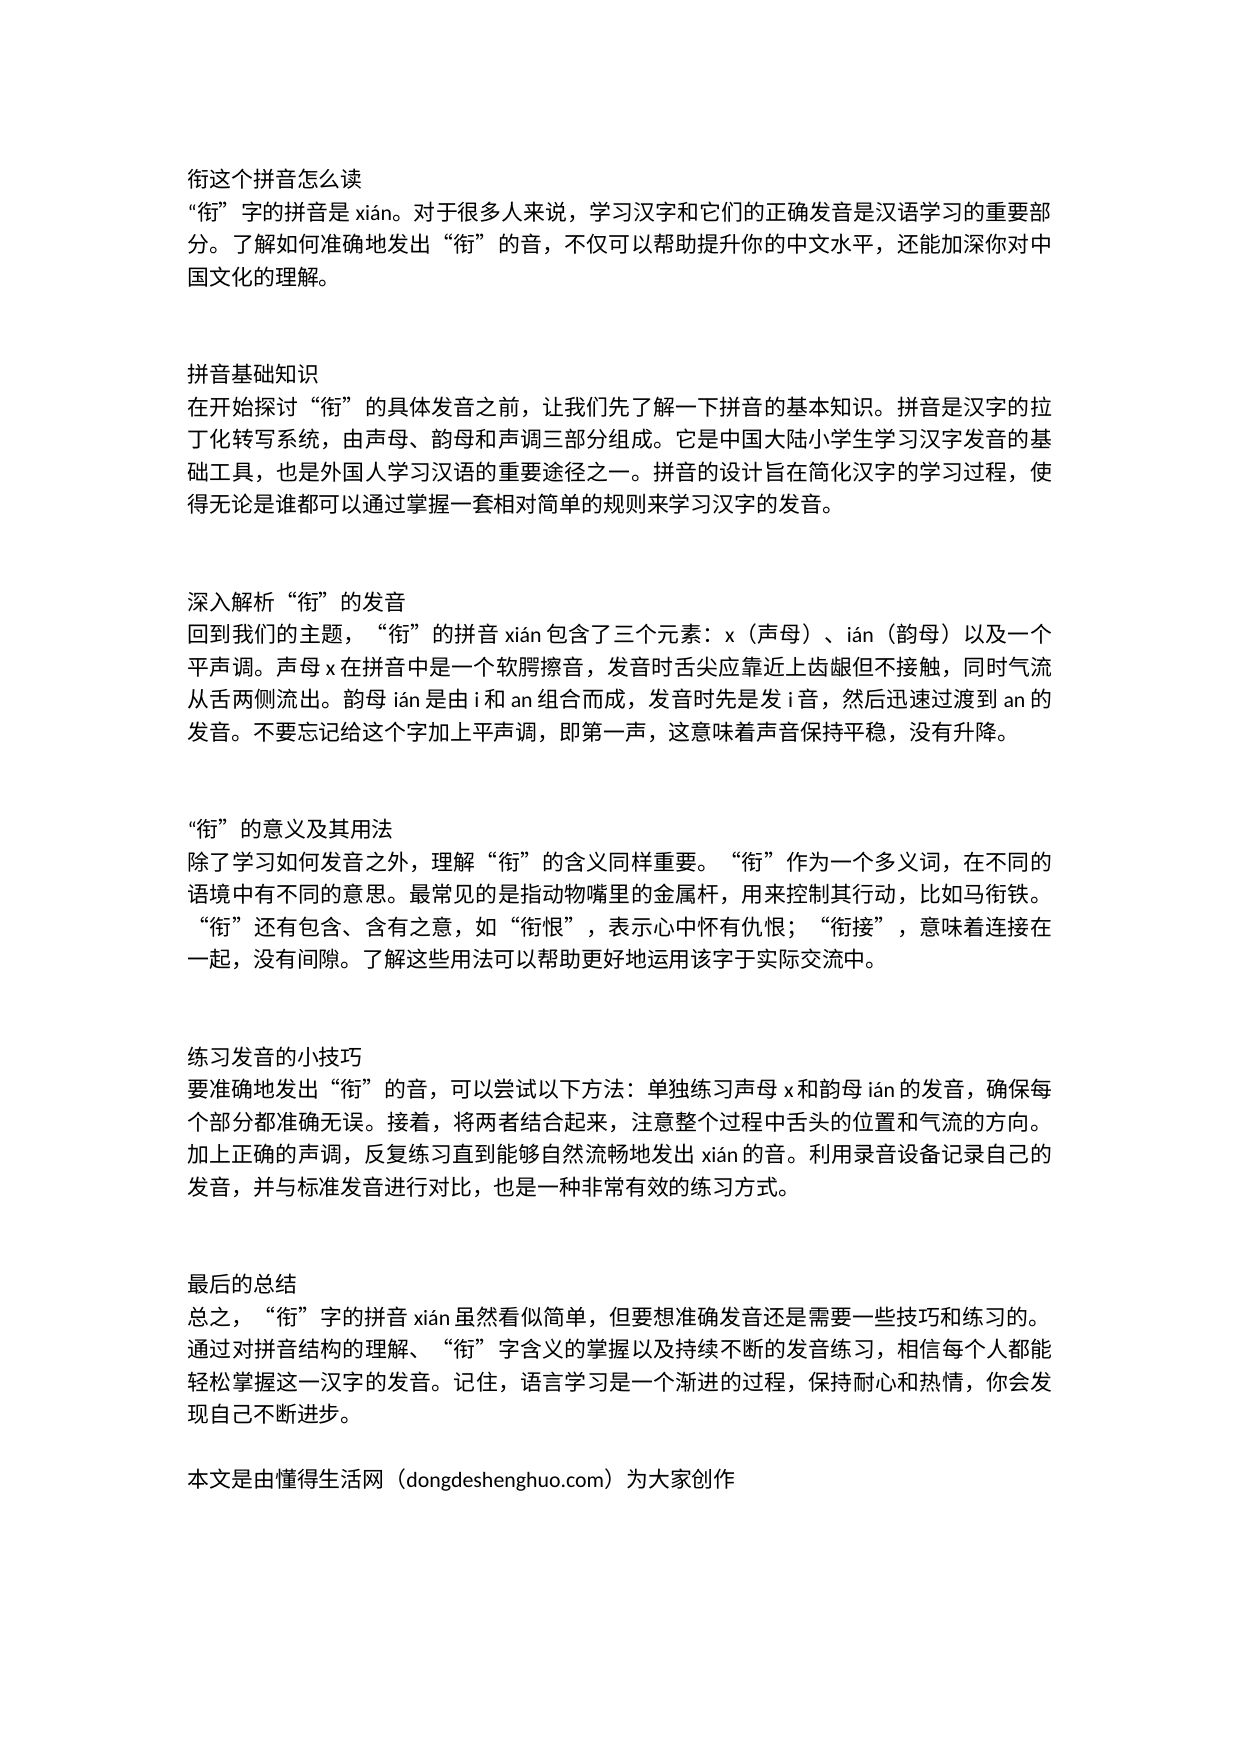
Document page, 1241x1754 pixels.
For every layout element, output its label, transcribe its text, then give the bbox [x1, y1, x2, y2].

text 深入解析“衔”的发音 [187, 584, 1053, 617]
text 要准确地发出“衔”的音，可以尝试以下方法：单独练习声母x和韵母ián的发音，确保每个部分都准确无误。接着，将两者结合起来，注意整个过程中舌头的位置和气流的方向。加上正确的声调，反复练习直到能够自然流畅地发出xián的音。利用录音设备记录自己的发音，并与标准发音进行对比，也是一种非常有效的练习方式。 [187, 1072, 1053, 1202]
text 除了学习如何发音之外，理解“衔”的含义同样重要。“衔”作为一个多义词，在不同的语境中有不同的意思。最常见的是指动物嘴里的金属杆，用来控制其行动，比如马衔铁。“衔”还有包含、含有之意，如“衔恨”，表示心中怀有仇恨；“衔接”，意味着连接在一起，没有间隙。了解这些用法可以帮助更好地运用该字于实际交流中。 [187, 844, 1053, 974]
text 衔这个拼音怎么读 [187, 162, 1053, 194]
text 拼音基础知识 [187, 357, 1053, 389]
text 本文是由懂得生活网（dongdeshenghuo.com）为大家创作 [187, 1462, 1053, 1494]
text 在开始探讨“衔”的具体发音之前，让我们先了解一下拼音的基本知识。拼音是汉字的拉丁化转写系统，由声母、韵母和声调三部分组成。它是中国大陆小学生学习汉字发音的基础工具，也是外国人学习汉语的重要途径之一。拼音的设计旨在简化汉字的学习过程，使得无论是谁都可以通过掌握一套相对简单的规则来学习汉字的发音。 [187, 389, 1053, 519]
text 总之，“衔”字的拼音xián虽然看似简单，但要想准确发音还是需要一些技巧和练习的。通过对拼音结构的理解、“衔”字含义的掌握以及持续不断的发音练习，相信每个人都能轻松掌握这一汉字的发音。记住，语言学习是一个渐进的过程，保持耐心和热情，你会发现自己不断进步。 [187, 1299, 1053, 1429]
text 回到我们的主题，“衔”的拼音xián包含了三个元素：x（声母）、ián（韵母）以及一个平声调。声母x在拼音中是一个软腭擦音，发音时舌尖应靠近上齿龈但不接触，同时气流从舌两侧流出。韵母ián是由i和an组合而成，发音时先是发i音，然后迅速过渡到an的发音。不要忘记给这个字加上平声调，即第一声，这意味着声音保持平稳，没有升降。 [187, 617, 1053, 747]
text “衔”的意义及其用法 [187, 812, 1053, 844]
text 练习发音的小技巧 [187, 1039, 1053, 1072]
text “衔”字的拼音是xián。对于很多人来说，学习汉字和它们的正确发音是汉语学习的重要部分。了解如何准确地发出“衔”的音，不仅可以帮助提升你的中文水平，还能加深你对中国文化的理解。 [187, 194, 1053, 292]
text 最后的总结 [187, 1267, 1053, 1299]
